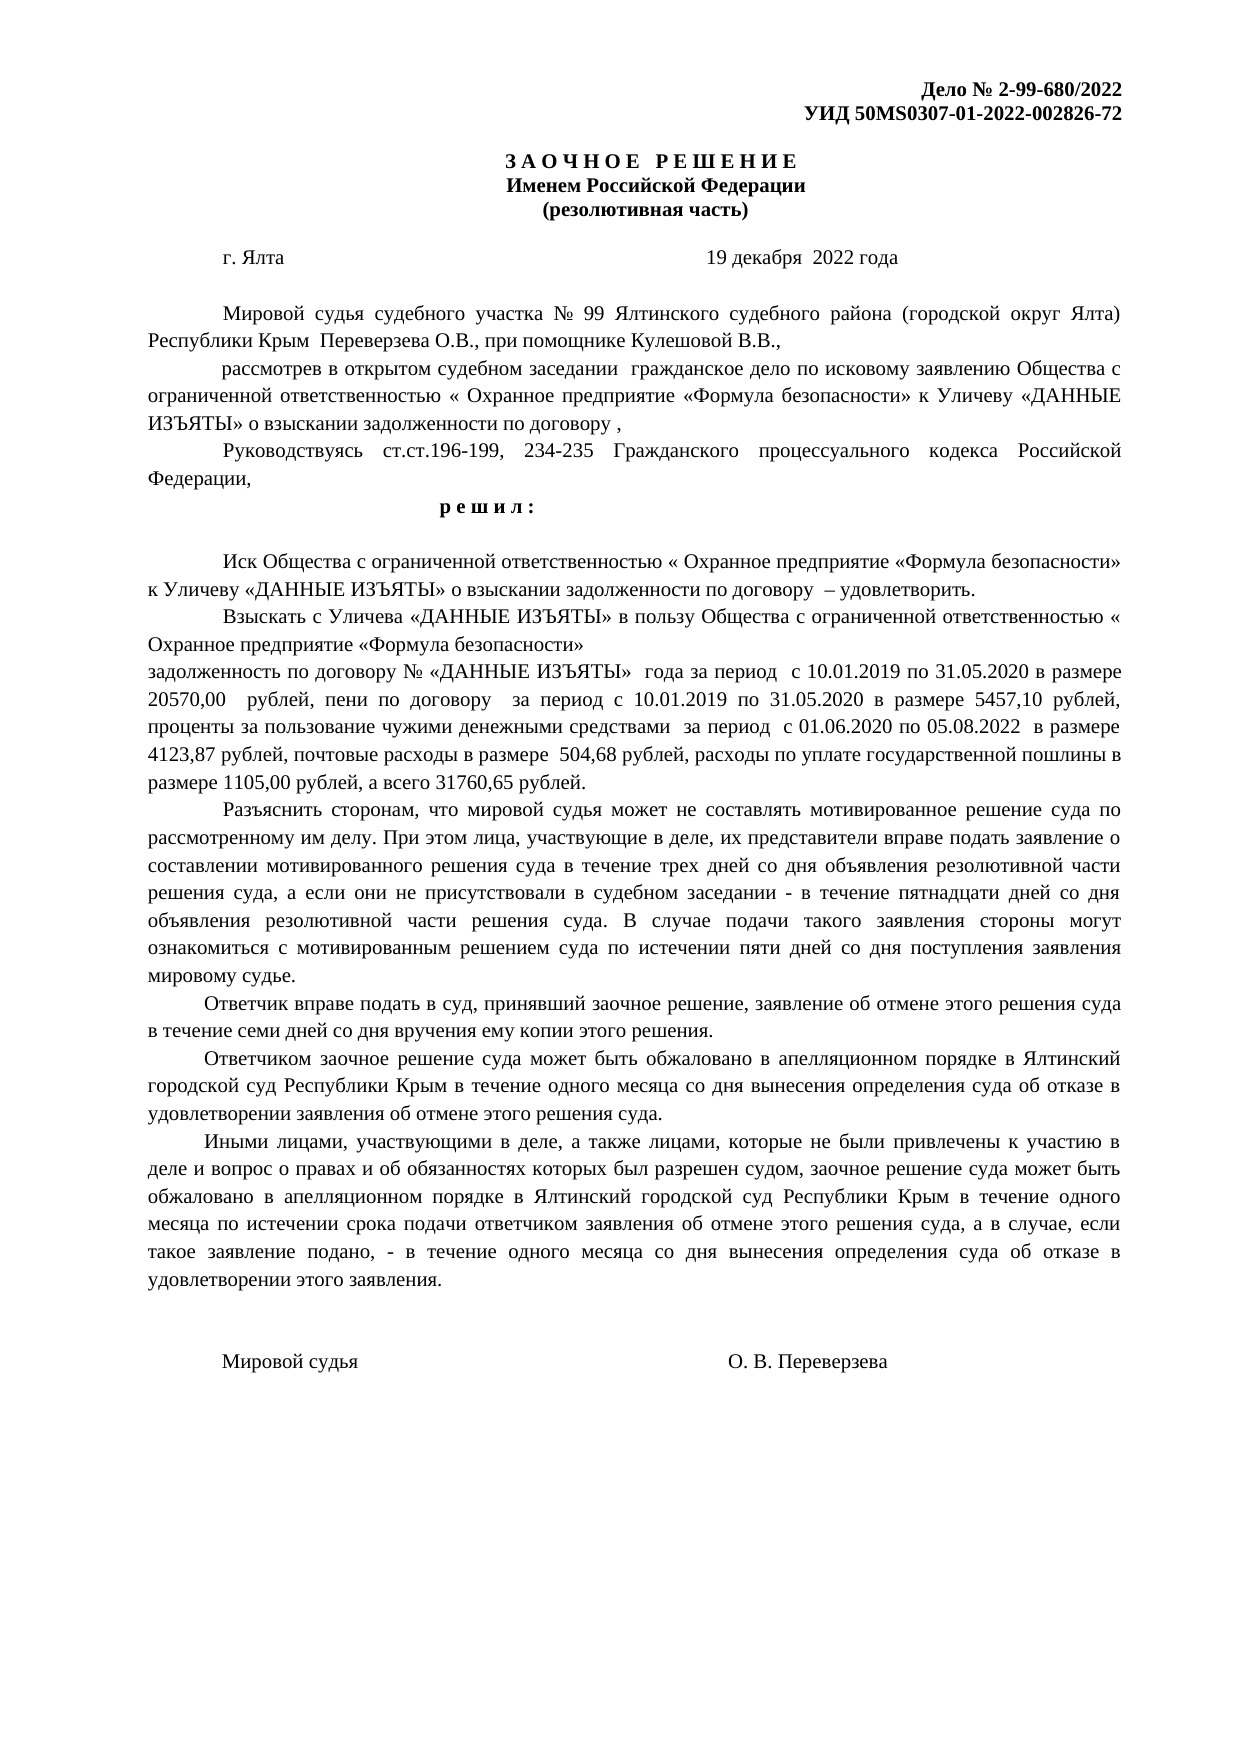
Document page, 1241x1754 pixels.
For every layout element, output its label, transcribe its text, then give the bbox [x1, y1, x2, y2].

text Руководствуясь ст.ст.196-199, 234-235 Гражданского процессуального кодекса Российской Федерации, [148, 438, 1122, 490]
text Ответчик вправе подать в суд, принявший заочное решение, заявление об отмене этого решения суда в течение семи дней со дня вручения ему копии этого решения. [148, 991, 1122, 1042]
text Иск Общества с ограниченной ответственностью « Охранное предприятие «Формула безопасности» к Уличеву «ДАННЫЕ ИЗЪЯТЫ» о взыскании задолженности по договору – удовлетворить. [148, 549, 1122, 601]
text З А О Ч Н О Е Р Е Ш Е Н И Е [148, 149, 1122, 173]
text Взыскать с Уличева «ДАННЫЕ ИЗЪЯТЫ» в пользу Общества с ограниченной ответственностью « Охранное предприятие «Формула безопасности» [148, 604, 1122, 656]
text (резолютивная часть) [148, 197, 1122, 221]
text УИД 50MS0307-01-2022-002826-72 [148, 101, 1122, 125]
text Дело № 2-99-680/2022 [148, 77, 1122, 101]
text Ответчиком заочное решение суда может быть обжаловано в апелляционном порядке в Ялтинский городской суд Республики Крым в течение одного месяца со дня вынесения определения суда об отказе в удовлетворении заявления об отмене этого решения суда. [148, 1046, 1122, 1125]
text задолженность по договору № «ДАННЫЕ ИЗЪЯТЫ» года за период c 10.01.2019 по 31.05.2020 в размере 20570,00 рублей, пени по договору за период с 10.01.2019 по 31.05.2020 в размере 5457,10 рублей, проценты за пользование чужими денежными средствами за период с 01.06.2020 по 05.08.2022 в размере 4123,87 рублей, почтовые расходы в размере 504,68 рублей, расходы по уплате государственной пошлины в размере 1105,00 рублей, а всего 31760,65 рублей. [148, 659, 1122, 794]
text р е ш и л : [148, 494, 1122, 518]
text Именем Российской Федерации [148, 173, 1122, 197]
text Мировой судья О. В. Переверзева [148, 1349, 1122, 1373]
text рассмотрев в открытом судебном заседании гражданское дело по исковому заявлению Общества с ограниченной ответственностью « Охранное предприятие «Формула безопасности» к Уличеву «ДАННЫЕ ИЗЪЯТЫ» о взыскании задолженности по договору , [148, 356, 1122, 435]
text Мировой судья судебного участка № 99 Ялтинского судебного района (городской округ Ялта) Республики Крым Переверзева О.В., при помощнике Кулешовой В.В., [148, 300, 1122, 352]
text г. Ялта 19 декабря 2022 года [148, 245, 1122, 297]
text Разъяснить сторонам, что мировой судья может не составлять мотивированное решение суда по рассмотренному им делу. При этом лица, участвующие в деле, их представители вправе подать заявление о составлении мотивированного решения суда в течение трех дней со дня объявления резолютивной части решения суда, а если они не присутствовали в судебном заседании - в течение пятнадцати дней со дня объявления резолютивной части решения суда. В случае подачи такого заявления стороны могут ознакомиться с мотивированным решением суда по истечении пяти дней со дня поступления заявления мировому судье. [148, 797, 1122, 987]
text Иными лицами, участвующими в деле, а также лицами, которые не были привлечены к участию в деле и вопрос о правах и об обязанностях которых был разрешен судом, заочное решение суда может быть обжаловано в апелляционном порядке в Ялтинский городской суд Республики Крым в течение одного месяца по истечении срока подачи ответчиком заявления об отмене этого решения суда, а в случае, если такое заявление подано, - в течение одного месяца со дня вынесения определения суда об отказе в удовлетворении этого заявления. [148, 1128, 1122, 1291]
